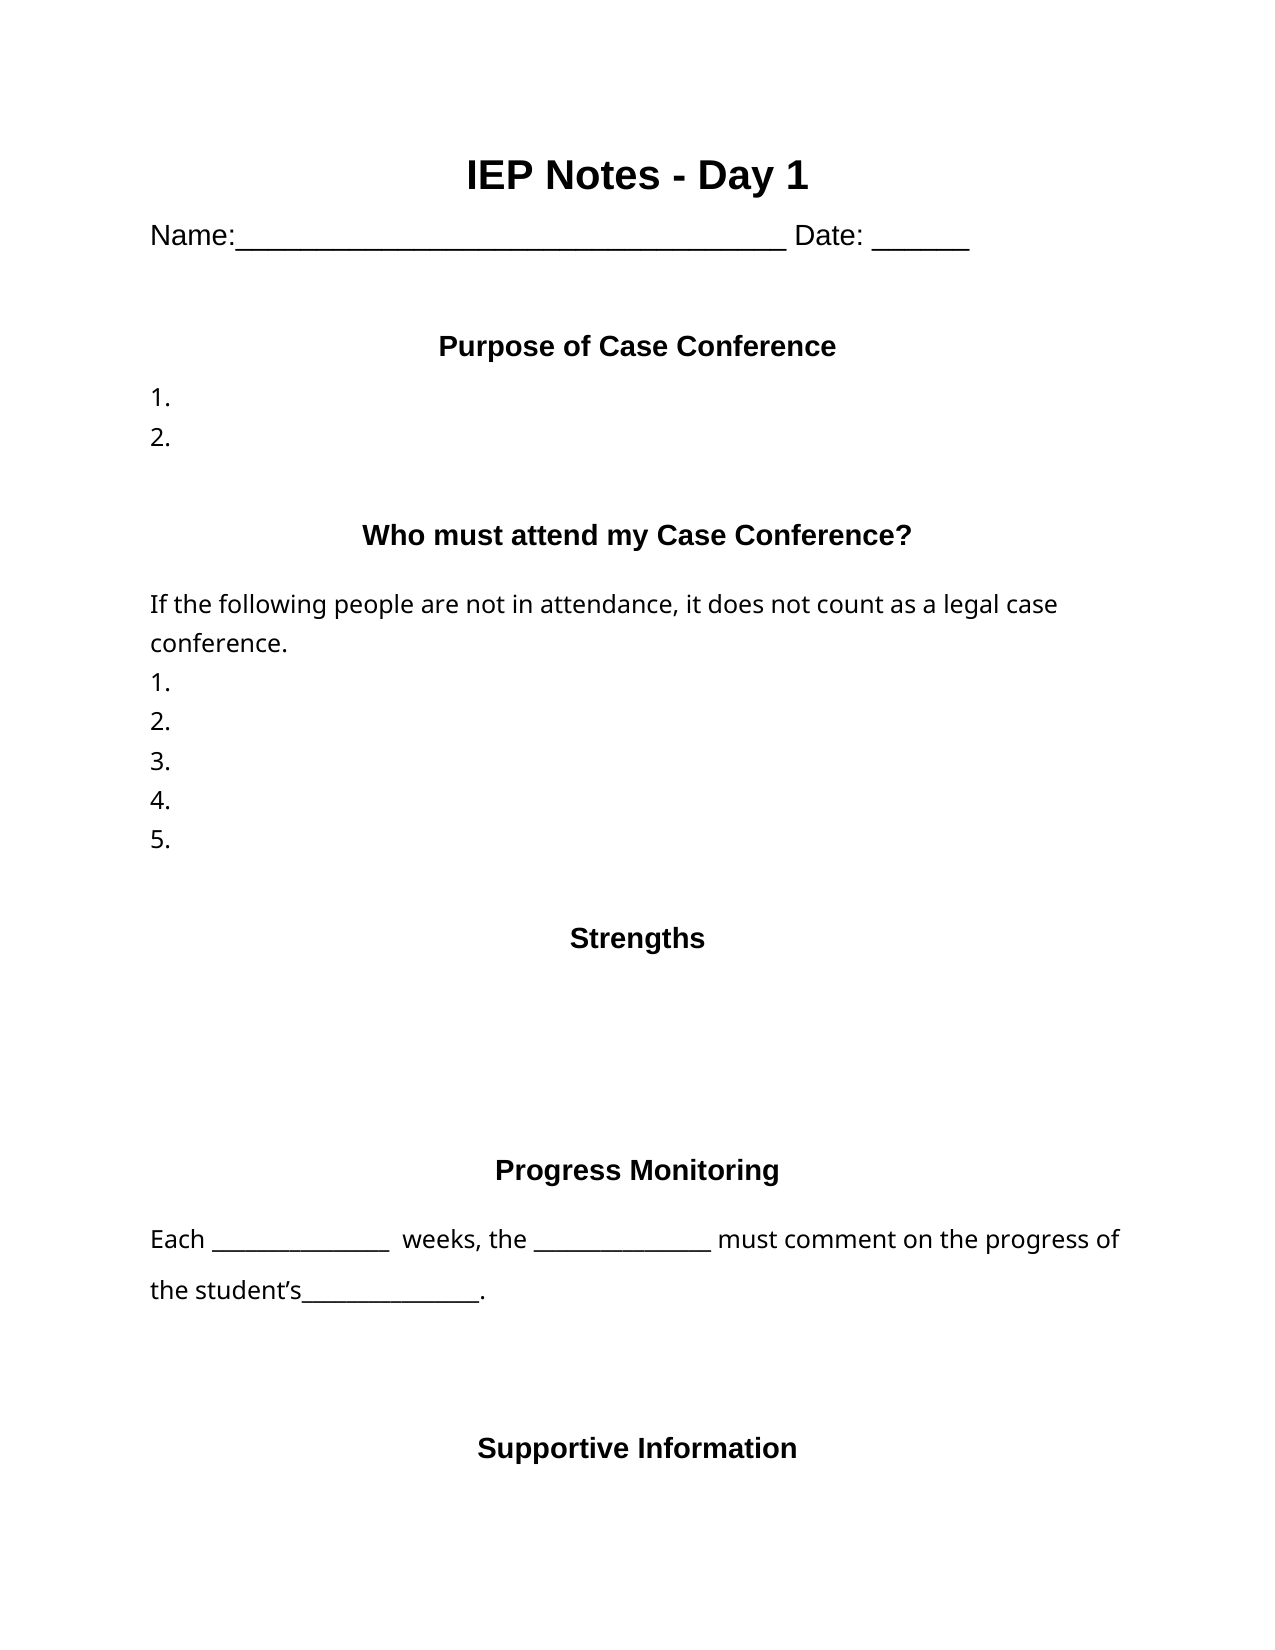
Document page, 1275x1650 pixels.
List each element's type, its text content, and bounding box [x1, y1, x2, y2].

text Each ________________ weeks, the ________________ must comment on the progress of [150, 1221, 1125, 1255]
subtitle Progress Monitoring [150, 1153, 1125, 1187]
text 2. [150, 704, 1125, 738]
text If the following people are not in attendance, it does not count as a legal case conference. [150, 587, 1125, 660]
text 1. [150, 380, 1125, 414]
subtitle IEP Notes - Day 1 [150, 150, 1125, 198]
text 2. [150, 419, 1125, 453]
subtitle Who must attend my Case Conference? [150, 518, 1125, 552]
subtitle Strengths [150, 921, 1125, 954]
text 3. [150, 743, 1125, 777]
text 4. [150, 782, 1125, 816]
text Name:__________________________________ Date: ______ [150, 218, 1125, 251]
text 5. [150, 822, 1125, 856]
text the student’s________________. [150, 1272, 1125, 1307]
subtitle Supportive Information [150, 1432, 1125, 1465]
subtitle Purpose of Case Conference [150, 329, 1125, 363]
text 1. [150, 665, 1125, 699]
